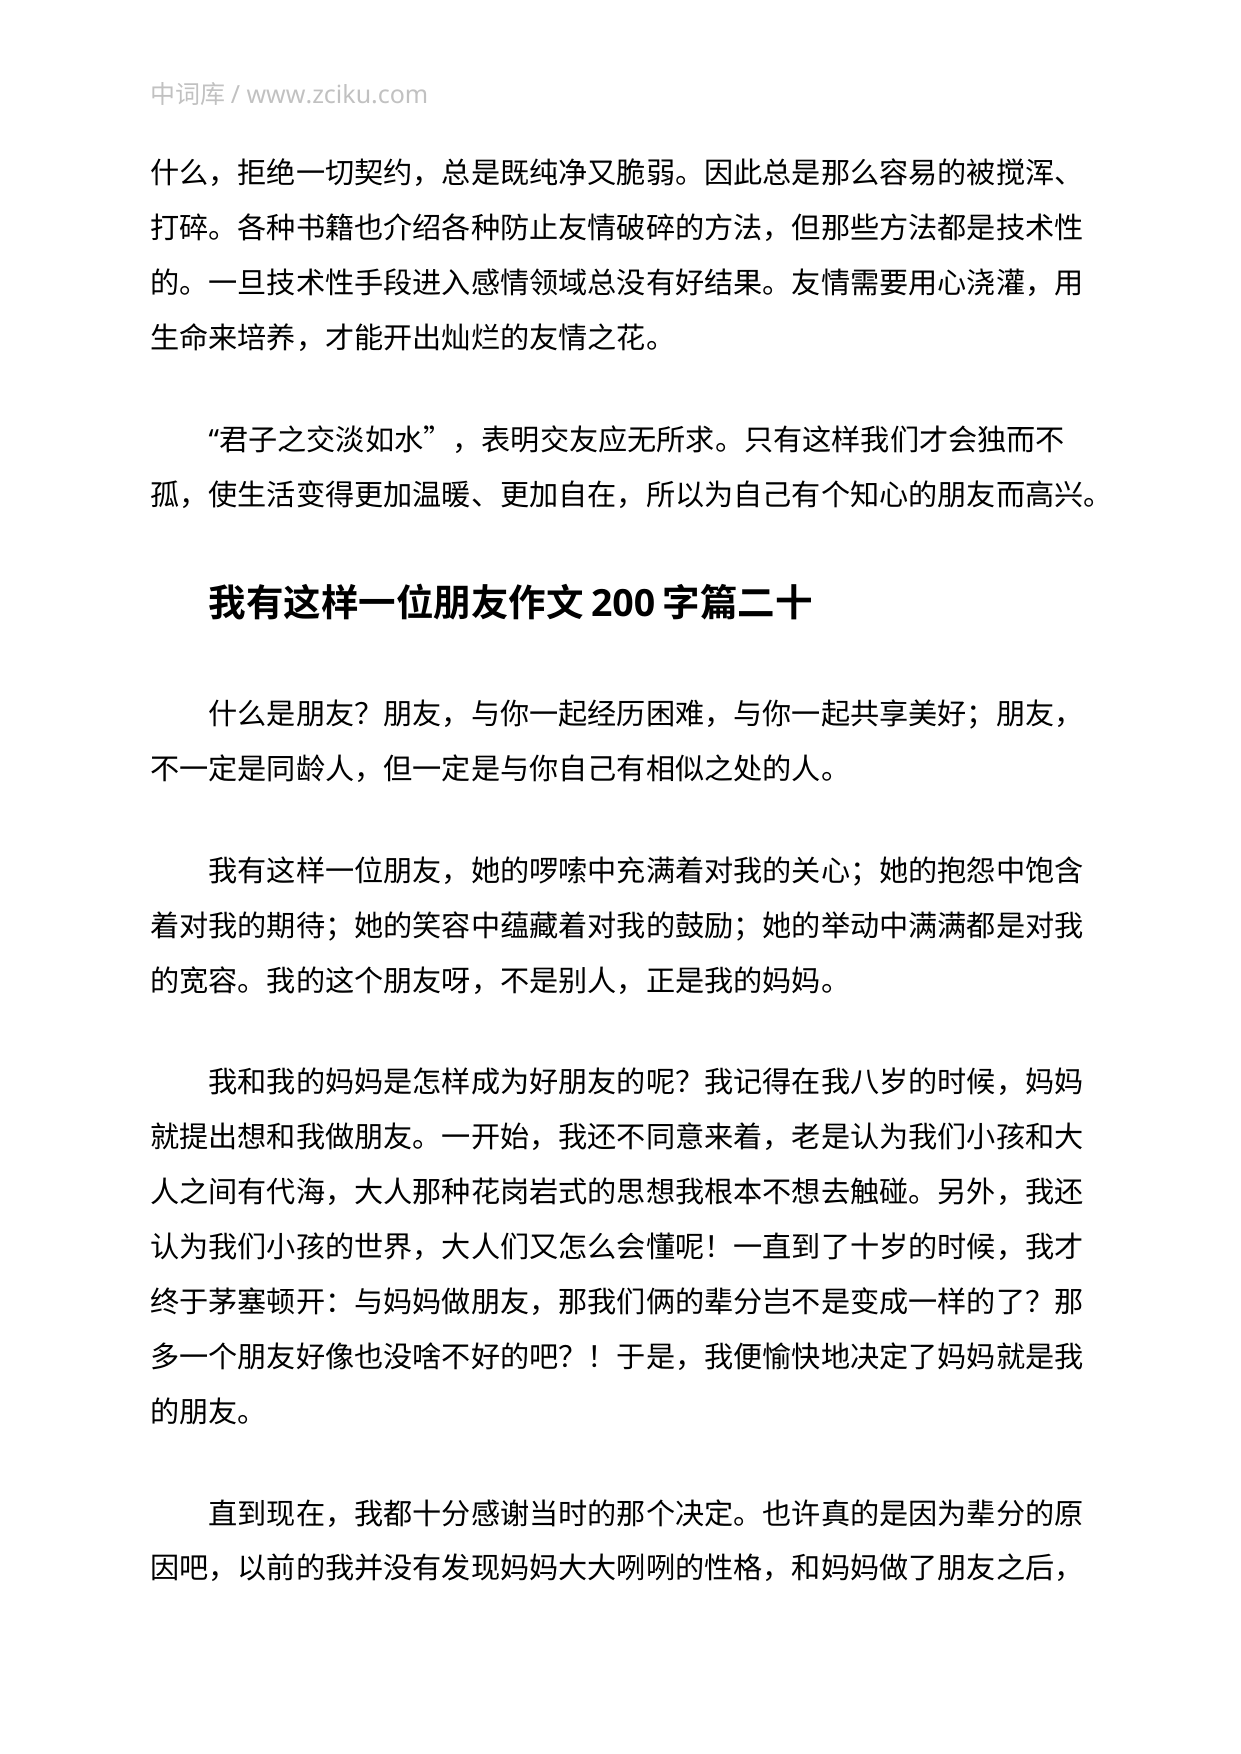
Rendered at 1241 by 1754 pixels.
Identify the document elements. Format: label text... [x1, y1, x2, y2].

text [150, 1490, 1090, 1587]
text “君子之交淡如水”，表明交友应无所求。只有这样我们才会独而不孤，使生活变得更加温暖、更加自在，所以为自己有个知心的朋友而高兴。 [150, 416, 1090, 514]
text 什么是朋友？朋友，与你一起经历困难，与你一起共享美好；朋友，不一定是同龄人，但一定是与你自己有相似之处的人。 [150, 691, 1090, 788]
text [150, 150, 1090, 357]
text 我有这样一位朋友，她的啰嗦中充满着对我的关心；她的抱怨中饱含着对我的期待；她的笑容中蕴藏着对我的鼓励；她的举动中满满都是对我的宽容。我的这个朋友呀，不是别人，正是我的妈妈。 [150, 847, 1090, 999]
text 我和我的妈妈是怎样成为好朋友的呢？我记得在我八岁的时候，妈妈就提出想和我做朋友。一开始，我还不同意来着，老是认为我们小孩和大人之间有代海，大人那种花岗岩式的思想我根本不想去触碰。另外，我还认为我们小孩的世界，大人们又怎么会懂呢！一直到了十岁的时候，我才终于茅塞顿开：与妈妈做朋友，那我们俩的辈分岂不是变成一样的了？那多一个朋友好像也没啥不好的吧？！于是，我便愉快地决定了妈妈就是我的朋友。 [150, 1059, 1090, 1431]
text 我有这样一位朋友作文200字篇二十 [150, 573, 1090, 628]
